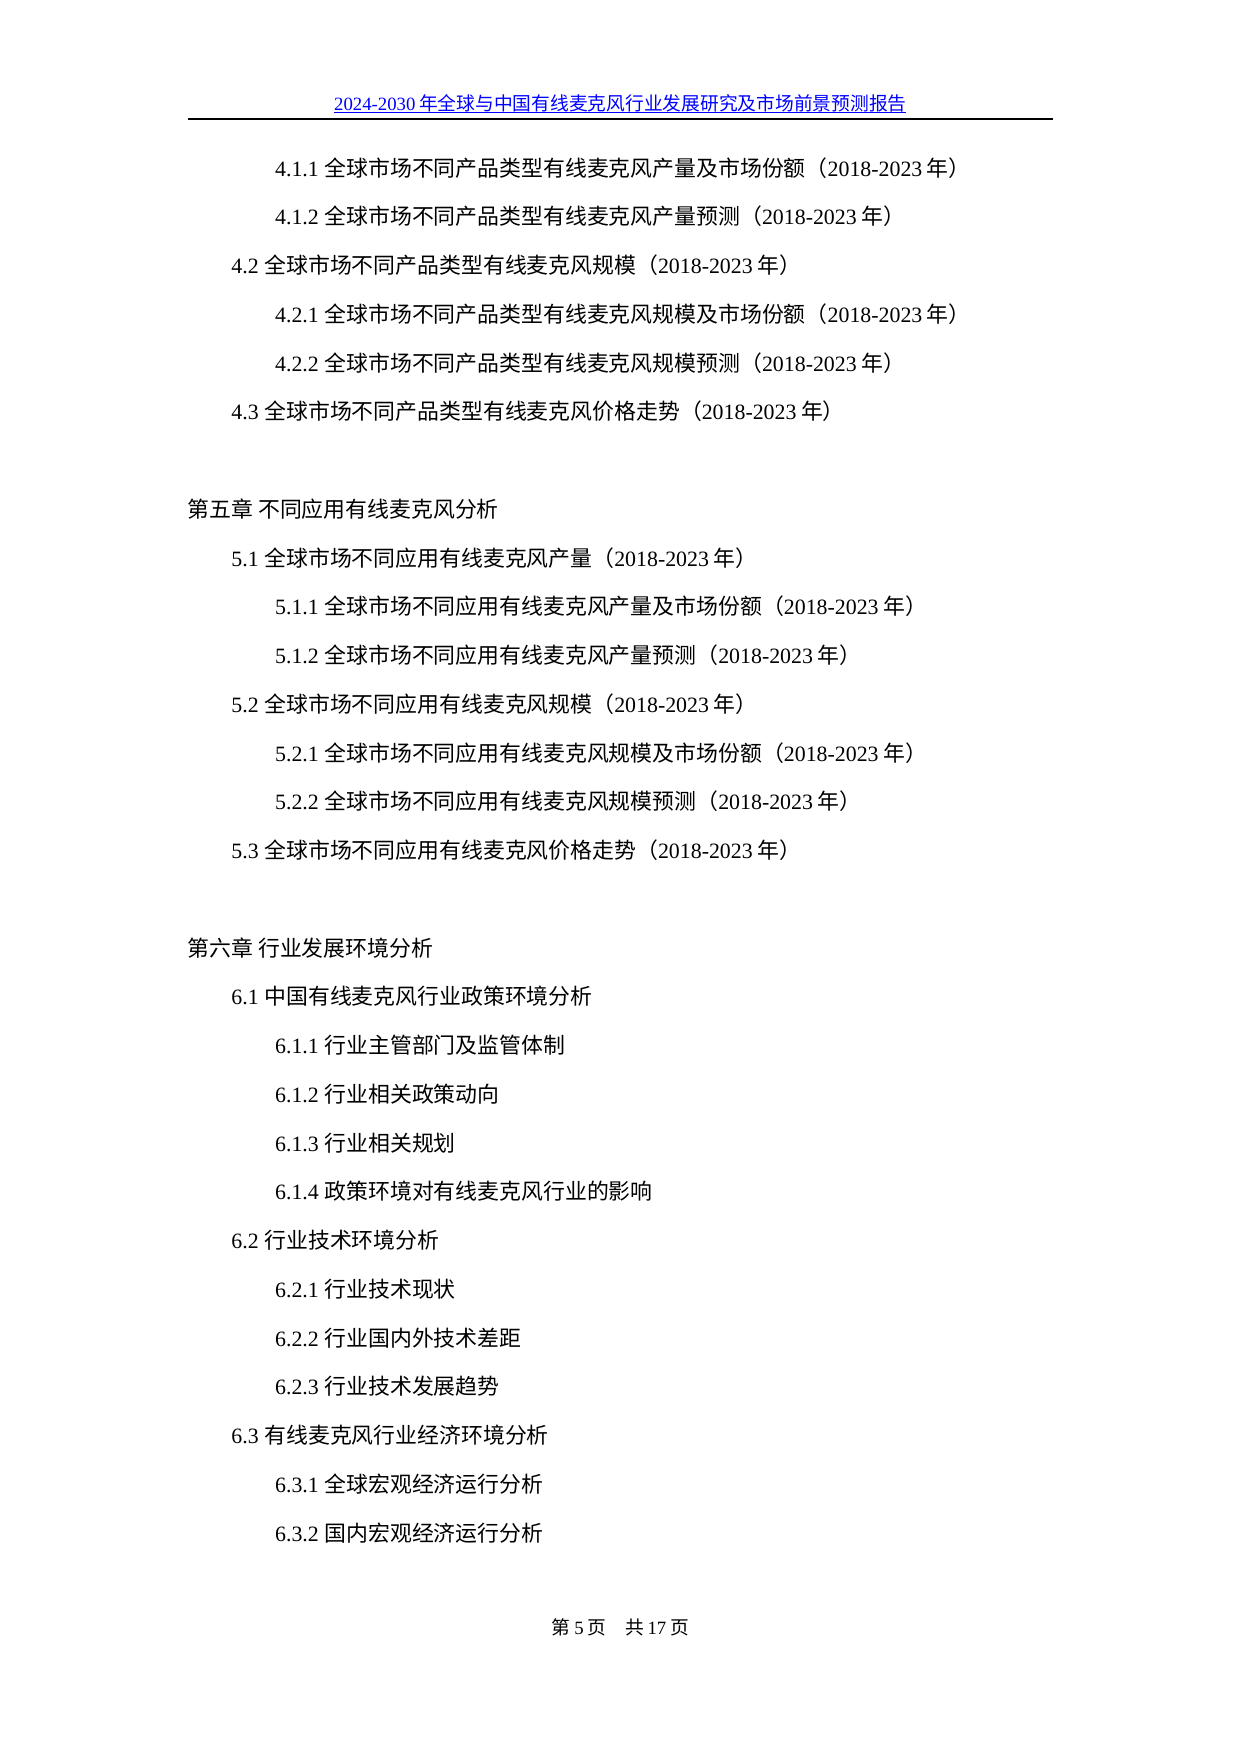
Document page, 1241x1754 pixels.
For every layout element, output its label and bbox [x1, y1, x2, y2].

text [187, 150, 1053, 1548]
